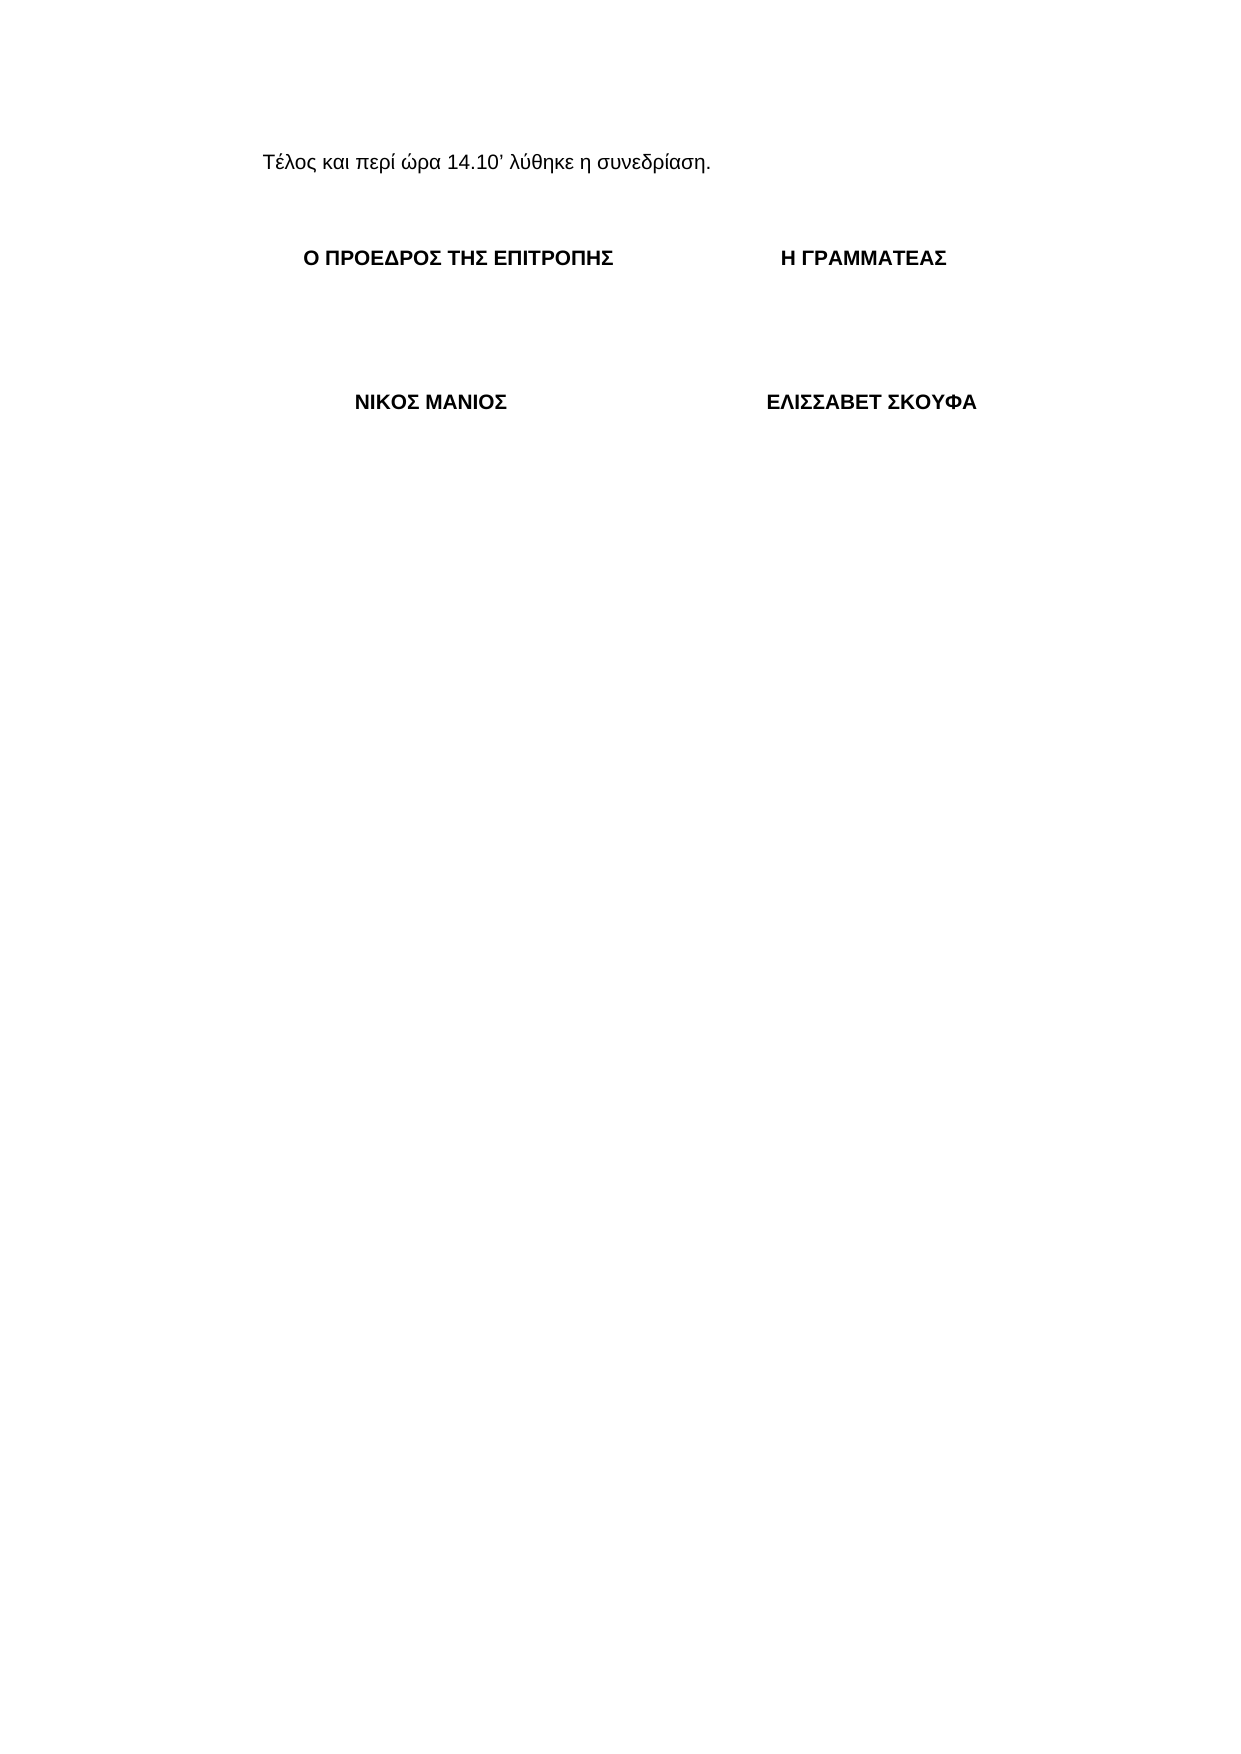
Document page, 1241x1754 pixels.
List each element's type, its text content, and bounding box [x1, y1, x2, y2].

text ΝΙΚΟΣ ΜΑΝΙΟΣ ΕΛΙΣΣΑΒΕΤ ΣΚΟΥΦΑ [187, 389, 1053, 413]
text Ο ΠΡΟΕΔΡΟΣ ΤΗΣ ΕΠΙΤΡΟΠΗΣ Η ΓΡΑΜΜΑΤΕΑΣ [187, 246, 1053, 270]
text Τέλος και περί ώρα 14.10’ λύθηκε η συνεδρίαση. [187, 150, 1053, 174]
